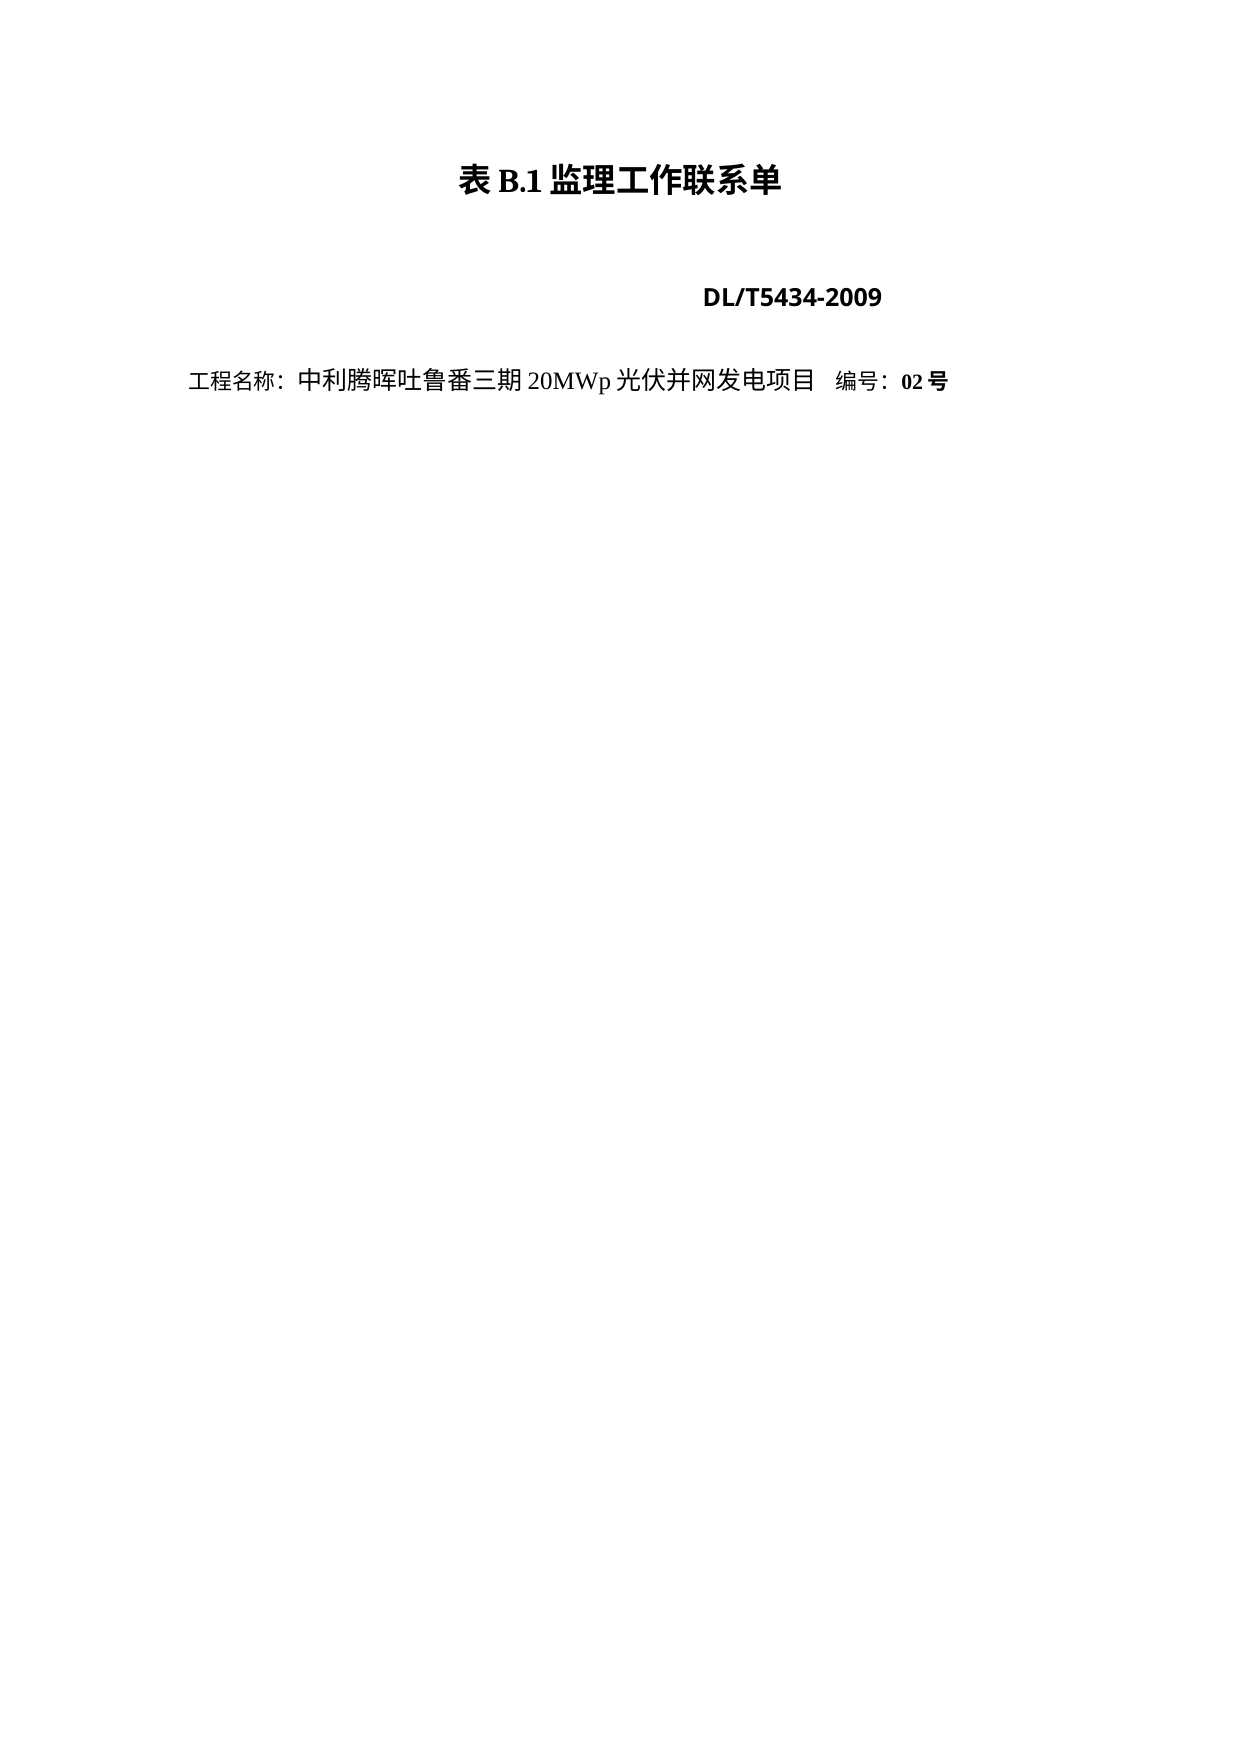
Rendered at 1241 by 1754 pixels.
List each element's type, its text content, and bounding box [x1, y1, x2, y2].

title 表B.1 监理工作联系单 [177, 146, 1063, 211]
text DL/T5434-2009 [177, 264, 1063, 329]
text 工程名称：中利腾晖吐鲁番三期20MWp光伏并网发电项目 编号：02号 [177, 346, 1063, 411]
